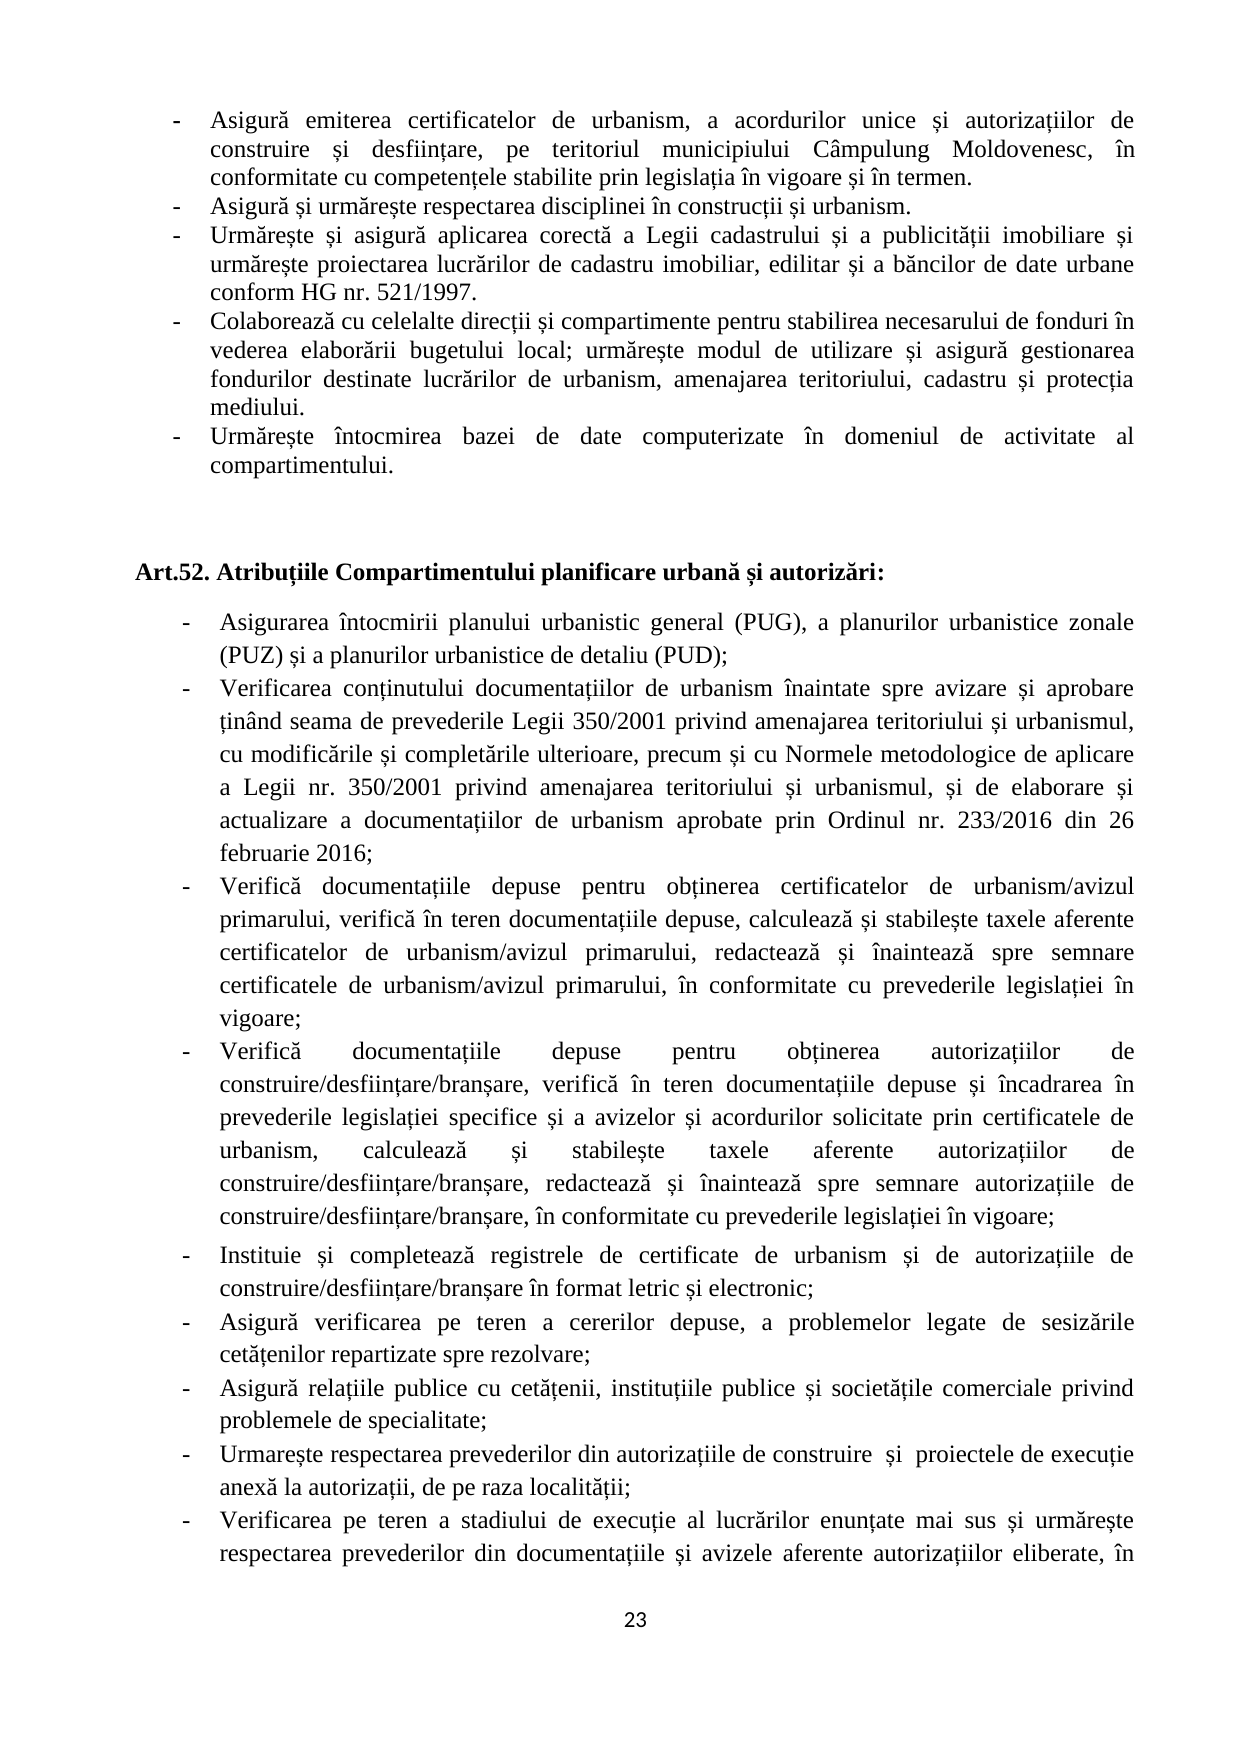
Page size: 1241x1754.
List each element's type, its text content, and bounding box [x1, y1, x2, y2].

list Urmărește și asigură aplicarea corectă a Legii cadastrului și a publicității imobiliare și urmărește proiectarea lucrărilor de cadastru imobiliar, edilitar și a băncilor de date urbane conform HG nr. 521/1997. [172, 220, 1135, 306]
list Verificarea conținutului documentațiilor de urbanism înaintate spre avizare și aprobare ținând seama de prevederile Legii 350/2001 privind amenajarea teritoriului și urbanismul, cu modificările și completările ulterioare, precum și cu Normele metodologice de aplicare a Legii nr. 350/2001 privind amenajarea teritoriului și urbanismul, și de elaborare și actualizare a documentațiilor de urbanism aprobate prin Ordinul nr. 233/2016 din 26 februarie 2016; [182, 673, 1135, 867]
list Urmărește întocmirea bazei de date computerizate în domeniul de activitate al compartimentului. [172, 421, 1135, 479]
text Art.52. Atribuțiile Compartimentului planificare urbană și autorizări: [135, 557, 1135, 586]
list Asigură verificarea pe teren a cererilor depuse, a problemelor legate de sesizările cetățenilor repartizate spre rezolvare; [182, 1307, 1135, 1368]
list Colaborează cu celelalte direcții și compartimente pentru stabilirea necesarului de fonduri în vederea elaborării bugetului local; urmărește modul de utilizare și asigură gestionarea fondurilor destinate lucrărilor de urbanism, amenajarea teritoriului, cadastru și protecția mediului. [172, 306, 1135, 421]
list Instituie și completează registrele de certificate de urbanism și de autorizațiile de construire/desființare/branșare în format letric și electronic; [182, 1241, 1135, 1302]
list Asigură emiterea certificatelor de urbanism, a acordurilor unice și autorizațiilor de construire și desființare, pe teritoriul municipiului Câmpulung Moldovenesc, în conformitate cu competențele stabilite prin legislația în vigoare și în termen. [172, 105, 1135, 191]
list Verifică documentațiile depuse pentru obținerea certificatelor de urbanism/avizul primarului, verifică în teren documentațiile depuse, calculează și stabilește taxele aferente certificatelor de urbanism/avizul primarului, redactează și înaintează spre semnare certificatele de urbanism/avizul primarului, în conformitate cu prevederile legislației în vigoare; [182, 871, 1135, 1032]
list Urmarește respectarea prevederilor din autorizațiile de construire și proiectele de execuție anexă la autorizații, de pe raza localității; [182, 1439, 1135, 1500]
list Asigură și urmărește respectarea disciplinei în construcții și urbanism. [172, 191, 1135, 220]
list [182, 1505, 1135, 1566]
list Asigură relațiile publice cu cetățenii, instituțiile publice și societățile comerciale privind problemele de specialitate; [182, 1373, 1135, 1434]
list Verifică documentațiile depuse pentru obținerea autorizațiilor de construire/desființare/branșare, verifică în teren documentațiile depuse și încadrarea în prevederile legislației specifice și a avizelor și acordurilor solicitate prin certificatele de urbanism, calculează și stabilește taxele aferente autorizațiilor de construire/desființare/branșare, redactează și înaintează spre semnare autorizațiile de construire/desființare/branșare, în conformitate cu prevederile legislației în vigoare; [182, 1036, 1135, 1230]
list Asigurarea întocmirii planului urbanistic general (PUG), a planurilor urbanistice zonale (PUZ) și a planurilor urbanistice de detaliu (PUD); [182, 607, 1135, 669]
